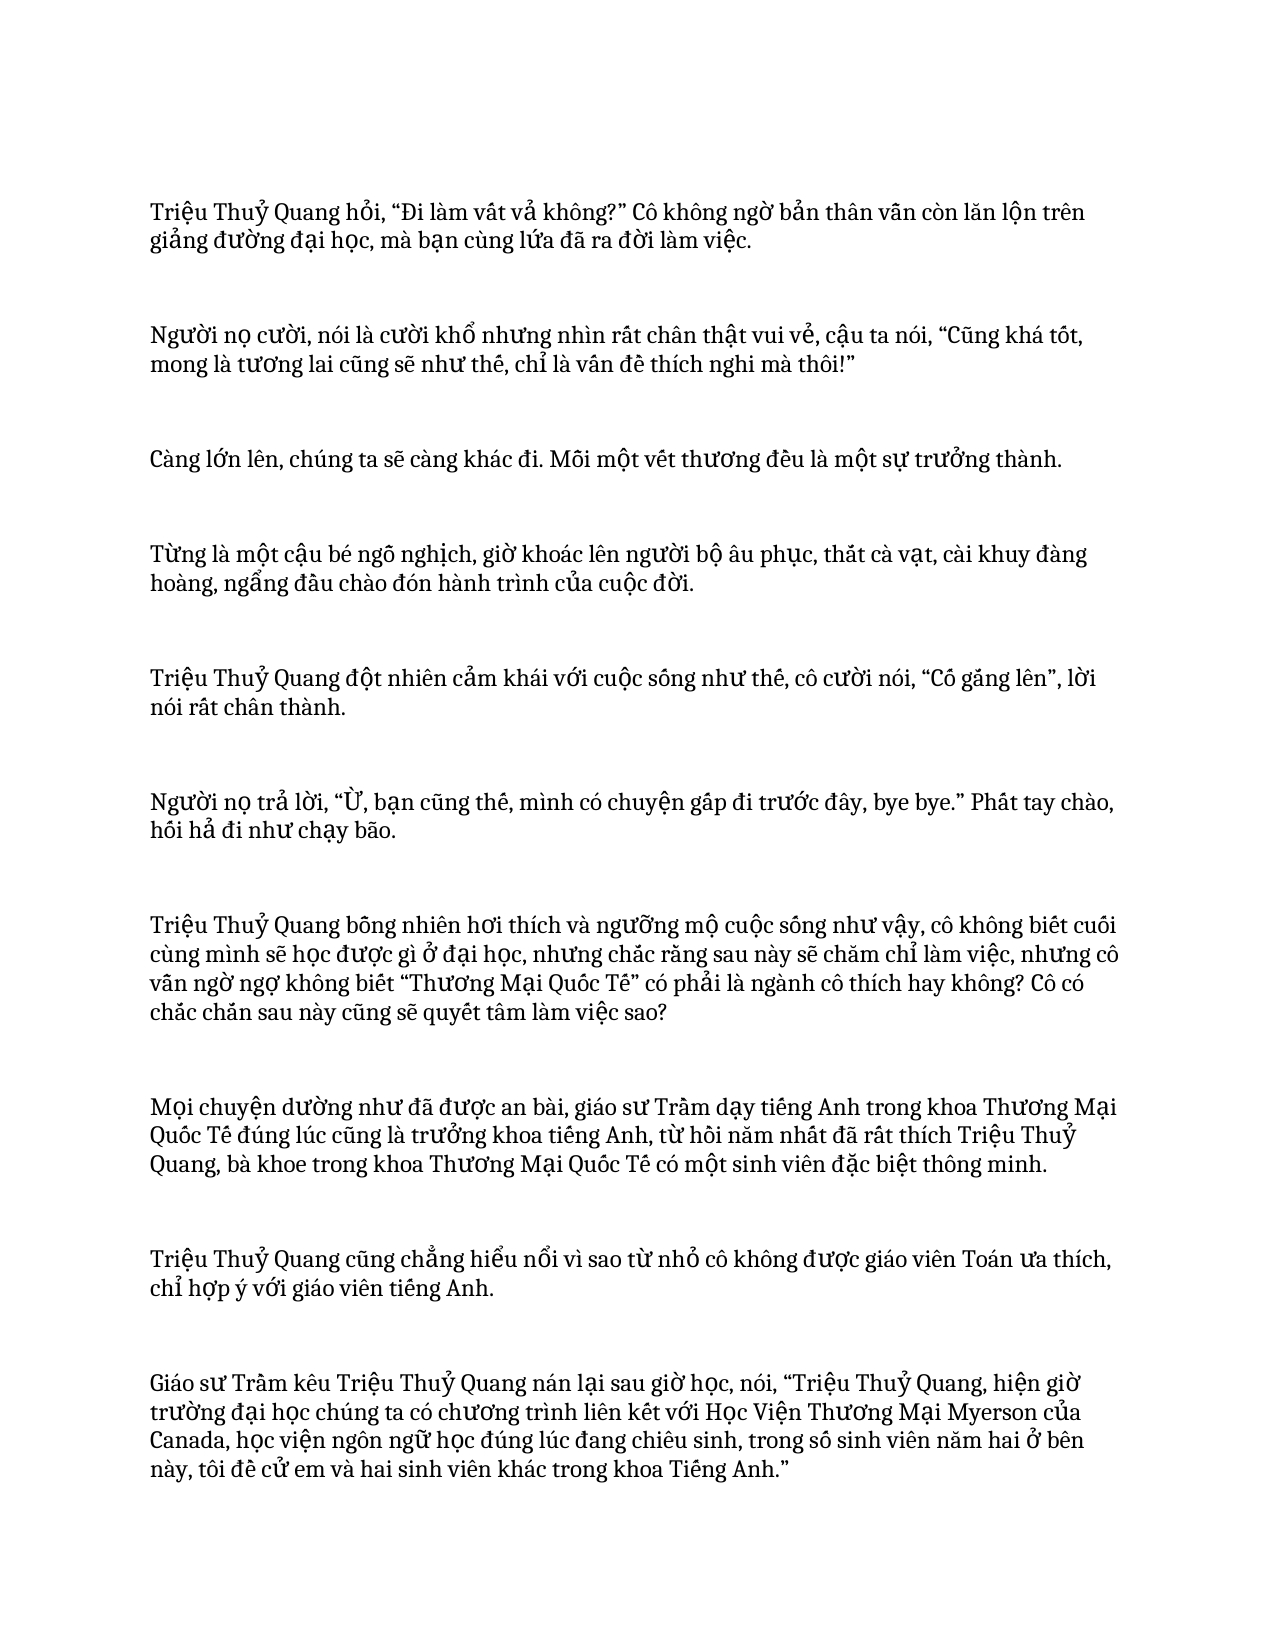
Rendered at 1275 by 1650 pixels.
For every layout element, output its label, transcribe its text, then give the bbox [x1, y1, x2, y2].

text Triệu Thuỷ Quang cũng chẳng hiểu nổi vì sao từ nhỏ cô không được giáo viên Toán ưa thích, chỉ hợp ý với giáo viên tiếng Anh. [150, 1245, 1125, 1302]
text Triệu Thuỷ Quang bỗng nhiên hơi thích và ngưỡng mộ cuộc sống như vậy, cô không biết cuối cùng mình sẽ học được gì ở đại học, nhưng chắc rằng sau này sẽ chăm chỉ làm việc, nhưng cô vẫn ngờ ngợ không biết “Thương Mại Quốc Tế” có phải là ngành cô thích hay không? Cô có chắc chắn sau này cũng sẽ quyết tâm làm việc sao? [150, 911, 1125, 1026]
text Người nọ trả lời, “Ừ, bạn cũng thế, mình có chuyện gấp đi trước đây, bye bye.” Phất tay chào, hối hả đi như chạy bão. [150, 787, 1125, 845]
text Người nọ cười, nói là cười khổ nhưng nhìn rất chân thật vui vẻ, cậu ta nói, “Cũng khá tốt, mong là tương lai cũng sẽ như thế, chỉ là vấn đề thích nghi mà thôi!” [150, 321, 1125, 379]
text Càng lớn lên, chúng ta sẽ càng khác đi. Mỗi một vết thương đều là một sự trưởng thành. [150, 445, 1125, 474]
text Triệu Thuỷ Quang hỏi, “Đi làm vất vả không?” Cô không ngờ bản thân vẫn còn lăn lộn trên giảng đường đại học, mà bạn cùng lứa đã ra đời làm việc. [150, 197, 1125, 255]
text Triệu Thuỷ Quang đột nhiên cảm khái với cuộc sống như thế, cô cười nói, “Cố gắng lên”, lời nói rất chân thành. [150, 664, 1125, 721]
text Từng là một cậu bé ngỗ nghịch, giờ khoác lên người bộ âu phục, thắt cà vạt, cài khuy đàng hoàng, ngẩng đầu chào đón hành trình của cuộc đời. [150, 540, 1125, 597]
text Mọi chuyện dường như đã được an bài, giáo sư Trầm dạy tiếng Anh trong khoa Thương Mại Quốc Tế đúng lúc cũng là trưởng khoa tiếng Anh, từ hồi năm nhất đã rất thích Triệu Thuỷ Quang, bà khoe trong khoa Thương Mại Quốc Tế có một sinh viên đặc biệt thông minh. [150, 1092, 1125, 1179]
text Giáo sư Trầm kêu Triệu Thuỷ Quang nán lại sau giờ học, nói, “Triệu Thuỷ Quang, hiện giờ trường đại học chúng ta có chương trình liên kết với Học Viện Thương Mại Myerson của Canada, học viện ngôn ngữ học đúng lúc đang chiêu sinh, trong số sinh viên năm hai ở bên này, tôi đề cử em và hai sinh viên khác trong khoa Tiếng Anh.” [150, 1369, 1125, 1484]
